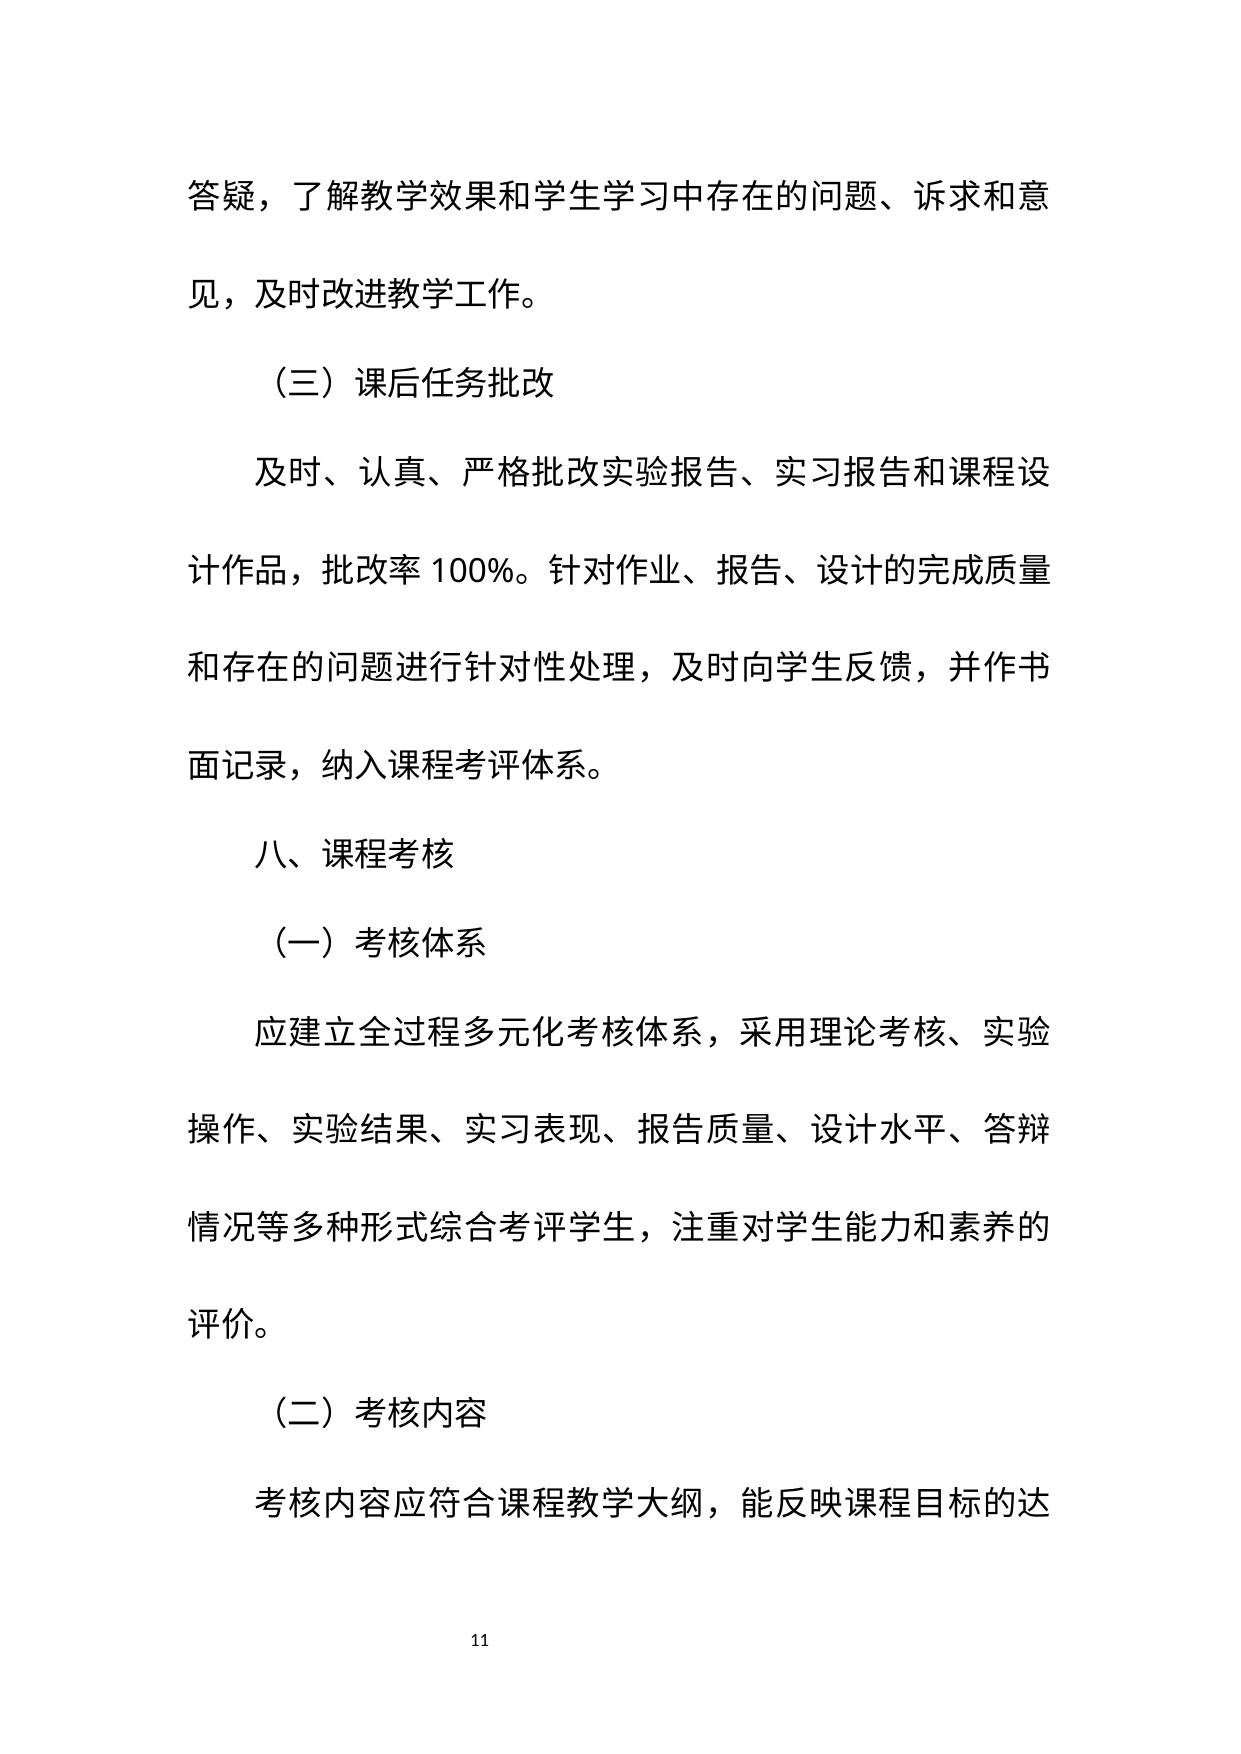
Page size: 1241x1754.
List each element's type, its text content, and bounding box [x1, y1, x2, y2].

text 应建立全过程多元化考核体系，采用理论考核、实验操作、实验结果、实习表现、报告质量、设计水平、答辩情况等多种形式综合考评学生，注重对学生能力和素养的评价。 [187, 997, 1053, 1355]
text （一）考核体系 [187, 908, 1053, 973]
text 八、课程考核 [187, 819, 1053, 884]
text 及时、认真、严格批改实验报告、实习报告和课程设计作品，批改率100%。针对作业、报告、设计的完成质量和存在的问题进行针对性处理，及时向学生反馈，并作书面记录，纳入课程考评体系。 [187, 438, 1053, 795]
text （三）课后任务批改 [187, 348, 1053, 413]
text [187, 1468, 1053, 1533]
text （二）考核内容 [187, 1379, 1053, 1444]
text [187, 162, 1053, 324]
